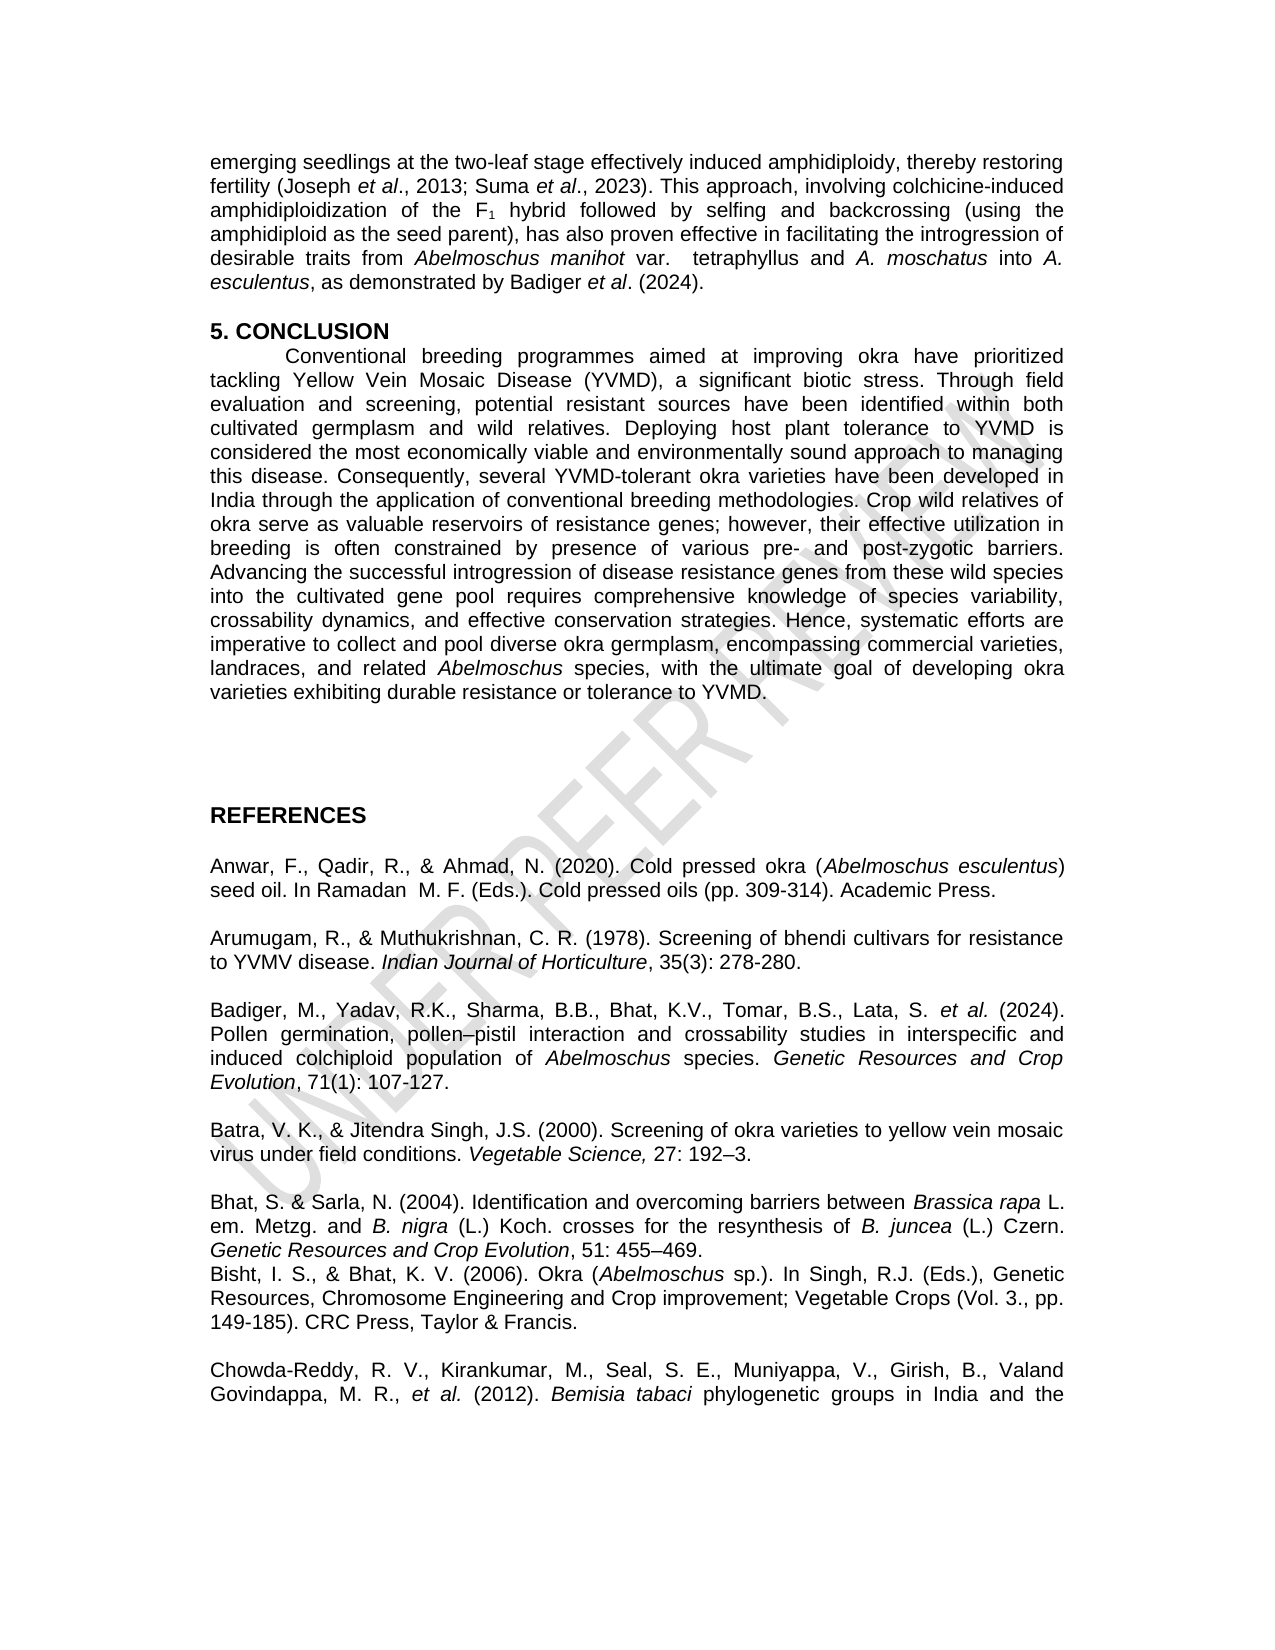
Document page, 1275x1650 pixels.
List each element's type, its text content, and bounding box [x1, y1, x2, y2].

text Bhat, S. & Sarla, N. (2004). Identification and overcoming barriers between Brassica rapa L. em. Metzg. and B. nigra (L.) Koch. crosses for the resynthesis of B. juncea (L.) Czern. Genetic Resources and Crop Evolution, 51: 455–469. [210, 1190, 1065, 1262]
text 5. CONCLUSION [210, 318, 1065, 344]
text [210, 150, 1065, 294]
text Badiger, M., Yadav, R.K., Sharma, B.B., Bhat, K.V., Tomar, B.S., Lata, S. et al. (2024). Pollen germination, pollen–pistil interaction and crossability studies in interspecific and induced colchiploid population of Abelmoschus species. Genetic Resources and Crop Evolution, 71(1): 107-127. [210, 998, 1065, 1094]
text Conventional breeding programmes aimed at improving okra have prioritized tackling Yellow Vein Mosaic Disease (YVMD), a significant biotic stress. Through field evaluation and screening, potential resistant sources have been identified within both cultivated germplasm and wild relatives. Deploying host plant tolerance to YVMD is considered the most economically viable and environmentally sound approach to managing this disease. Consequently, several YVMD-tolerant okra varieties have been developed in India through the application of conventional breeding methodologies. Crop wild relatives of okra serve as valuable reservoirs of resistance genes; however, their effective utilization in breeding is often constrained by presence of various pre- and post-zygotic barriers. Advancing the successful introgression of disease resistance genes from these wild species into the cultivated gene pool requires comprehensive knowledge of species variability, crossability dynamics, and effective conservation strategies. Hence, systematic efforts are imperative to collect and pool diverse okra germplasm, encompassing commercial varieties, landraces, and related Abelmoschus species, with the ultimate goal of developing okra varieties exhibiting durable resistance or tolerance to YVMD. [210, 344, 1065, 703]
text References [210, 802, 1065, 828]
text Anwar, F., Qadir, R., & Ahmad, N. (2020). Cold pressed okra (Abelmoschus esculentus) seed oil. In Ramadan M. F. (Eds.). Cold pressed oils (pp. 309-314). Academic Press. [210, 854, 1065, 902]
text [210, 1357, 1065, 1405]
text Arumugam, R., & Muthukrishnan, C. R. (1978). Screening of bhendi cultivars for resistance to YVMV disease. Indian Journal of Horticulture, 35(3): 278-280. [210, 926, 1065, 974]
text Batra, V. K., & Jitendra Singh, J.S. (2000). Screening of okra varieties to yellow vein mosaic virus under field conditions. Vegetable Science, 27: 192–3. [210, 1118, 1065, 1166]
text Bisht, I. S., & Bhat, K. V. (2006). Okra (Abelmoschus sp.). In Singh, R.J. (Eds.), Genetic Resources, Chromosome Engineering and Crop improvement; Vegetable Crops (Vol. 3., pp. 149-185). CRC Press, Taylor & Francis. [210, 1262, 1065, 1333]
